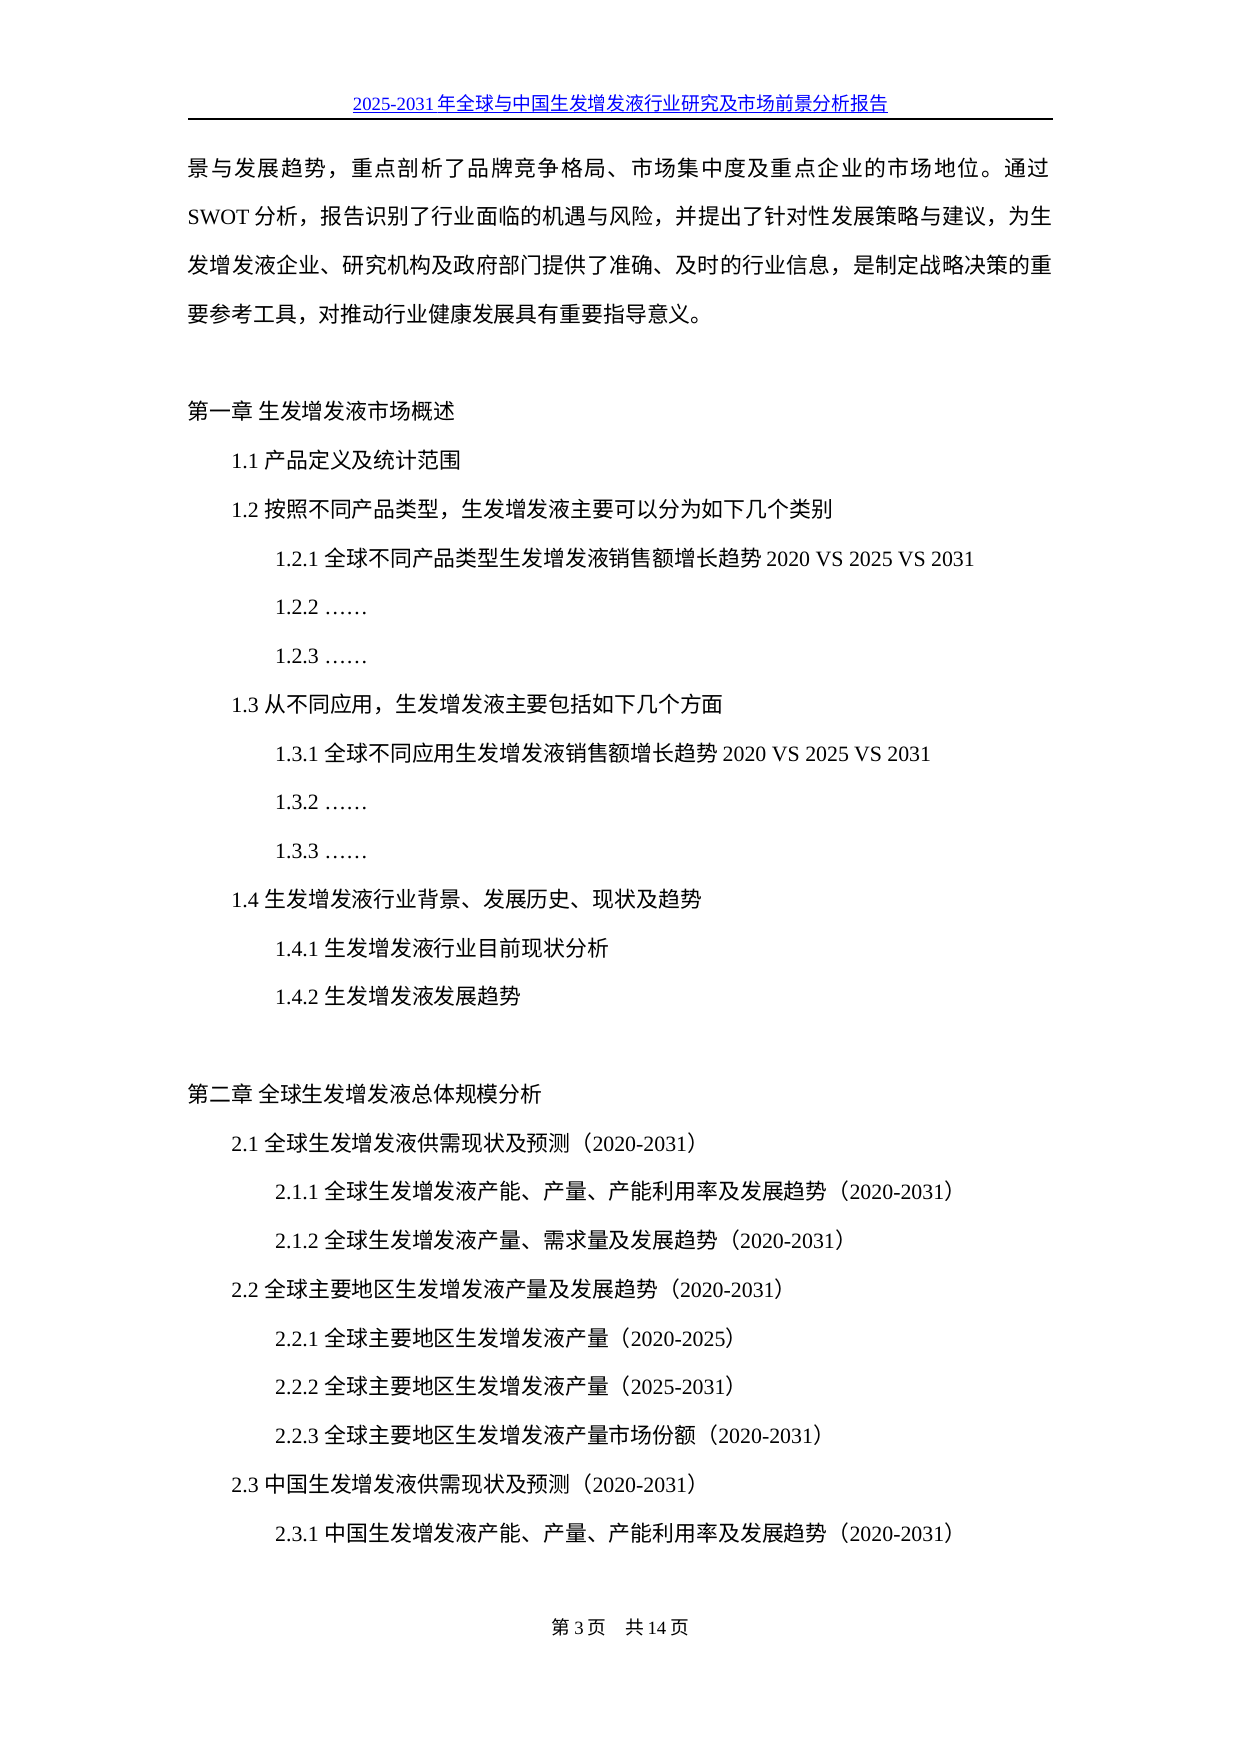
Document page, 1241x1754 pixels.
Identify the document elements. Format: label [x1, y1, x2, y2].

text [187, 150, 1053, 1548]
